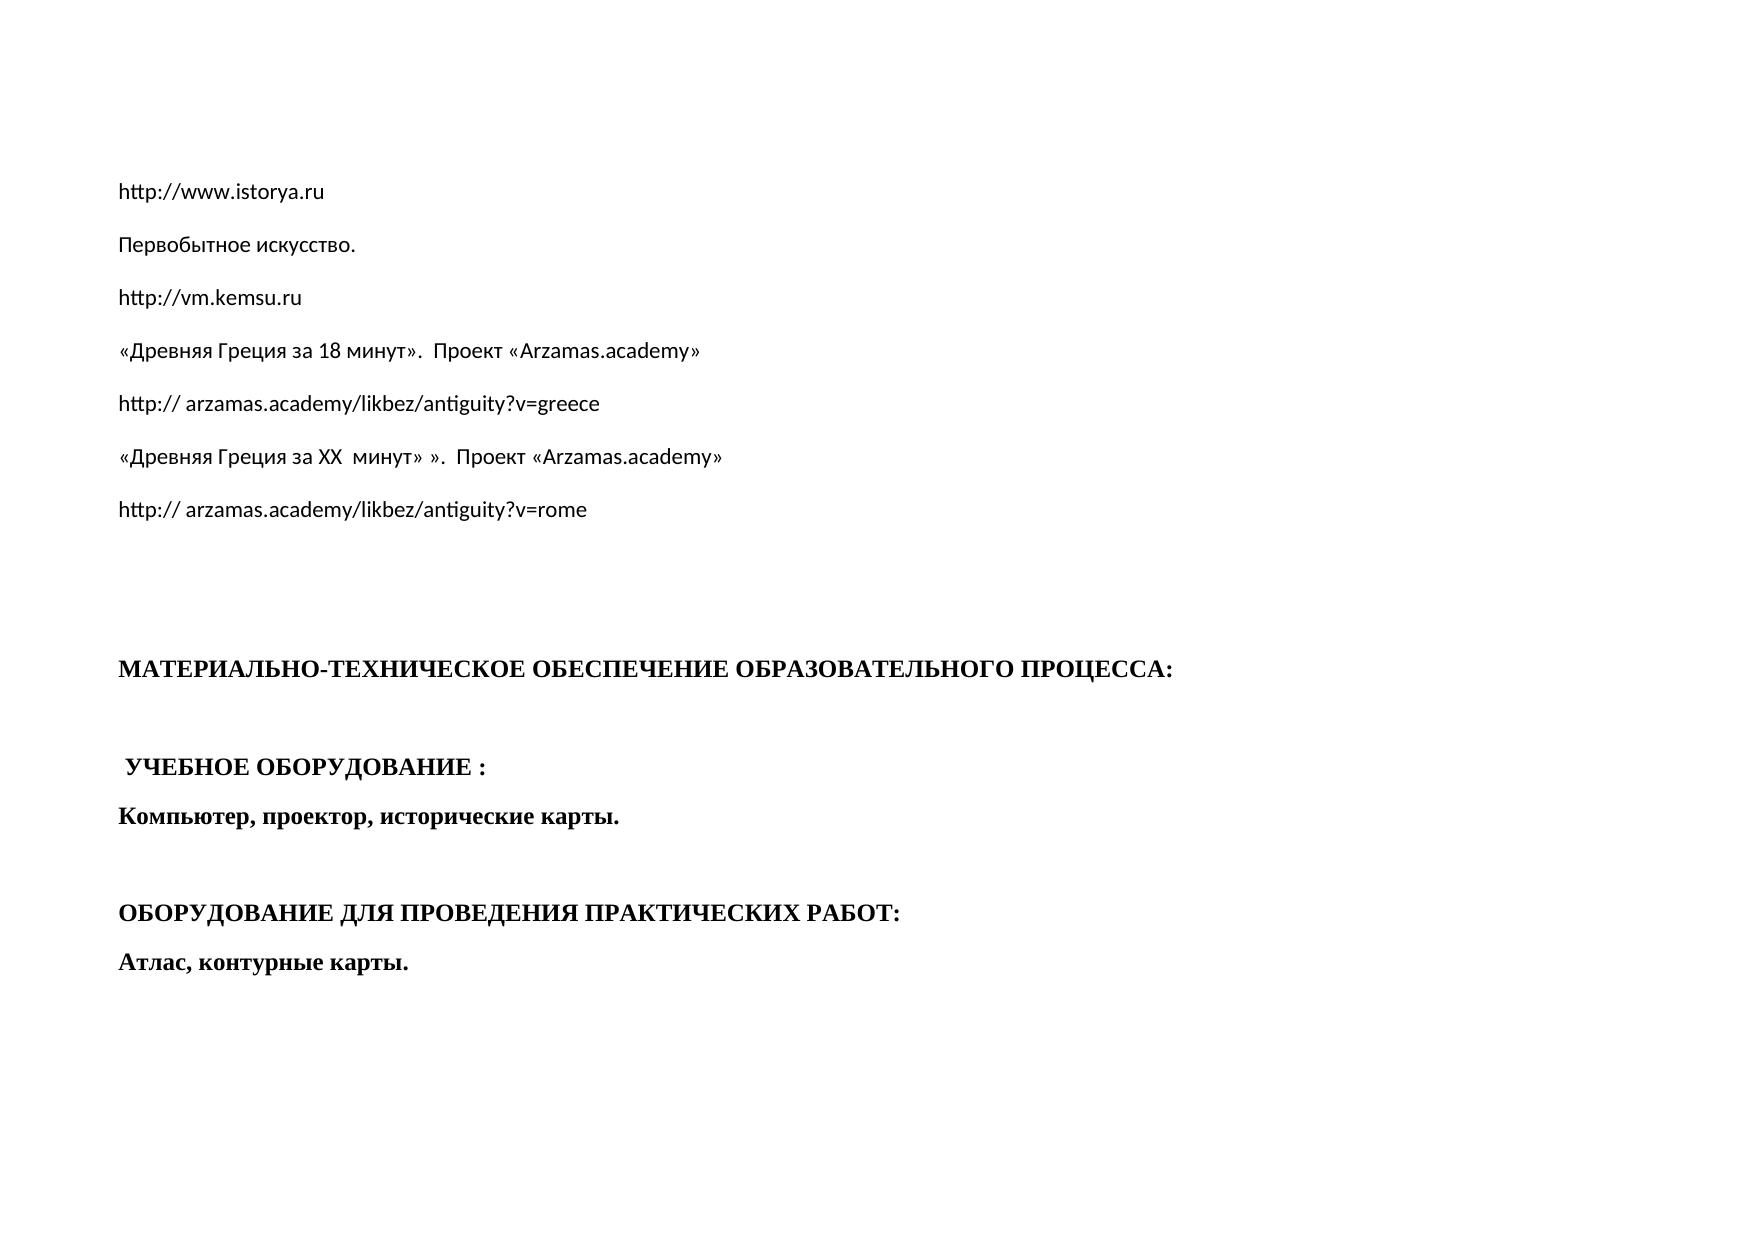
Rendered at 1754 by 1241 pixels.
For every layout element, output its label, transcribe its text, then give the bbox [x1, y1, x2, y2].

text Первобытное искусство. [118, 230, 1636, 258]
text http://vm.kemsu.ru [118, 283, 1636, 311]
text Компьютер, проектор, исторические карты. [118, 801, 1591, 830]
text УЧЕБНОЕ ОБОРУДОВАНИЕ : [118, 752, 1591, 781]
text http:// arzamas.academy/likbez/antiguity?v=rome [118, 495, 1636, 523]
text «Древняя Греция за XX минут» ». Проект «Arzamas.academy» [118, 442, 1636, 470]
text http://www.istorya.ru [118, 177, 1636, 205]
text http:// arzamas.academy/likbez/antiguity?v=greece [118, 389, 1636, 417]
text МАТЕРИАЛЬНО-ТЕХНИЧЕСКОЕ ОБЕСПЕЧЕНИЕ ОБРАЗОВАТЕЛЬНОГО ПРОЦЕССА: [118, 654, 1591, 683]
text Атлас, контурные карты. [118, 947, 1591, 976]
text «Древняя Греция за 18 минут». Проект «Arzamas.academy» [118, 336, 1636, 364]
text ОБОРУДОВАНИЕ ДЛЯ ПРОВЕДЕНИЯ ПРАКТИЧЕСКИХ РАБОТ: [118, 850, 1591, 927]
